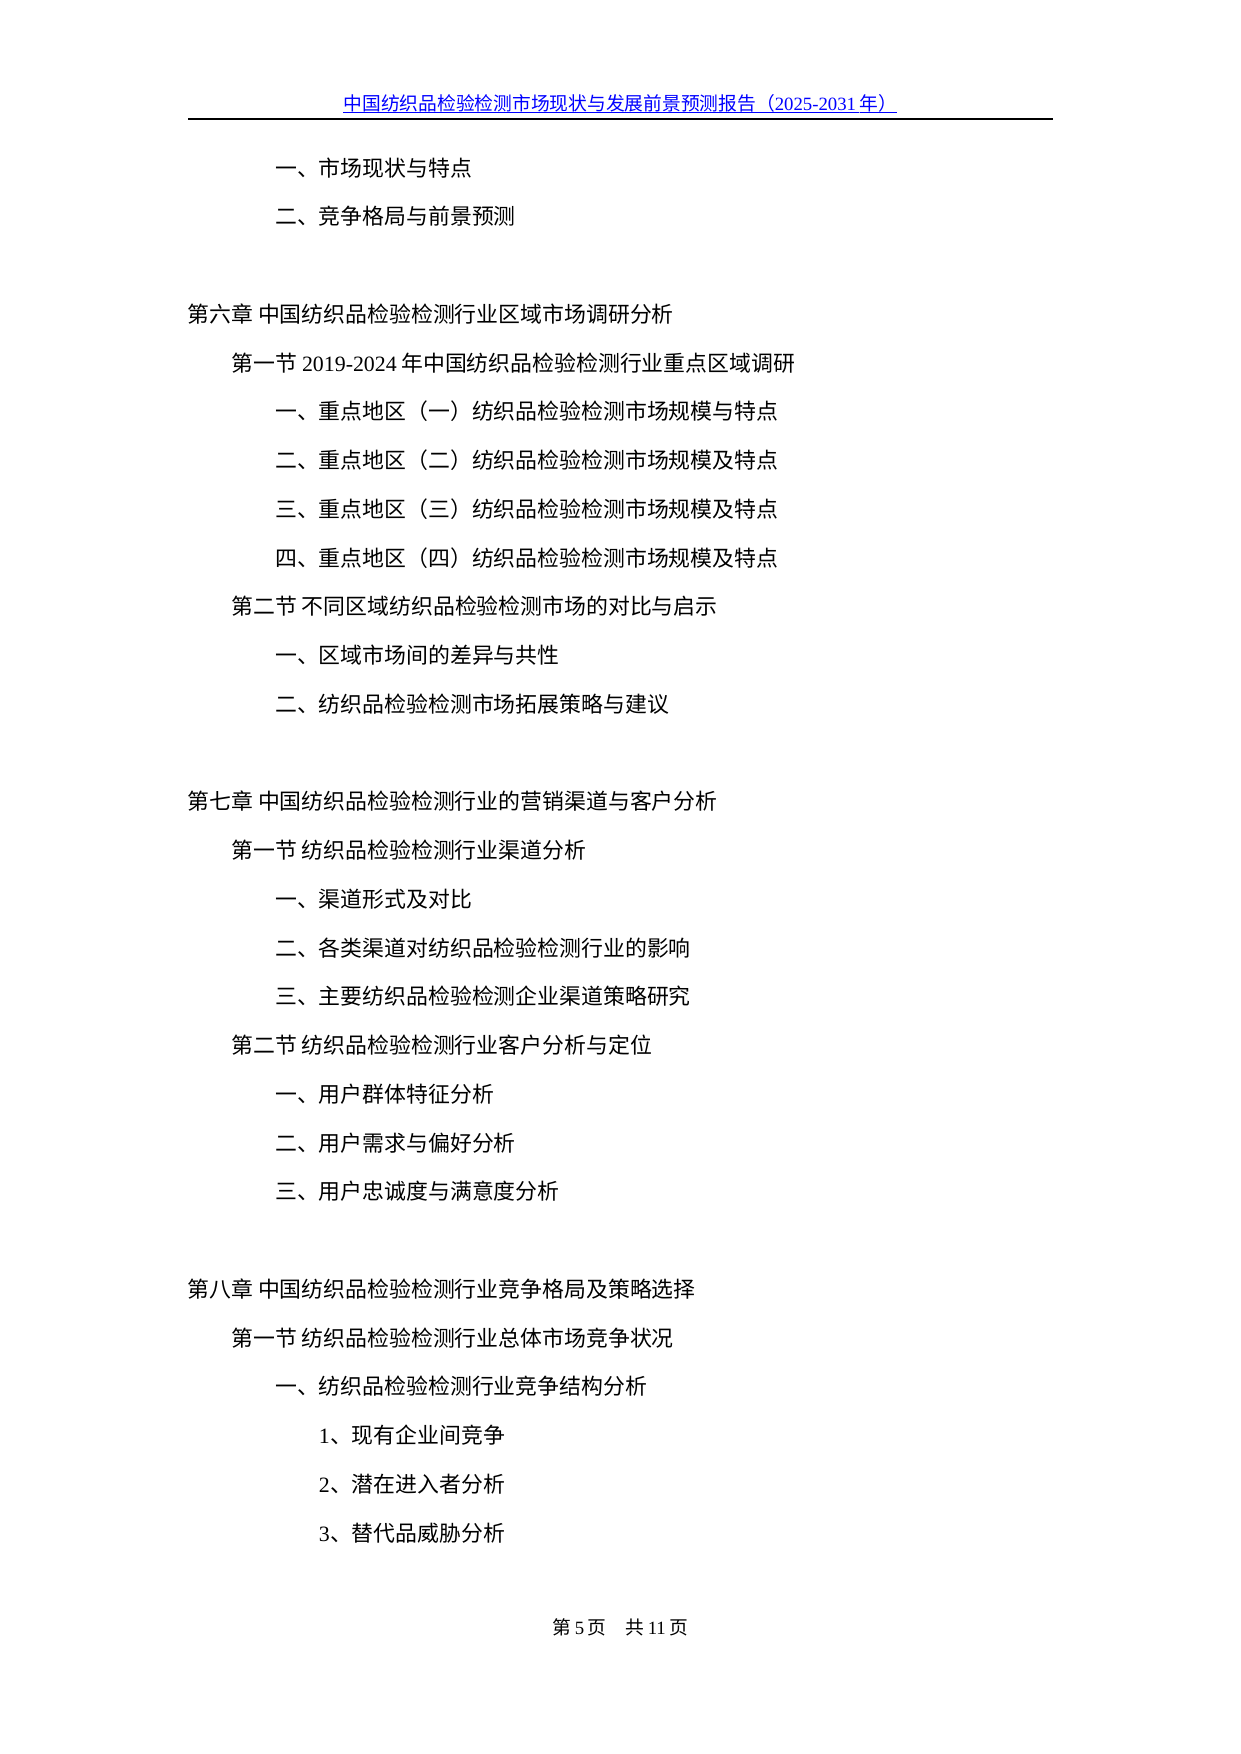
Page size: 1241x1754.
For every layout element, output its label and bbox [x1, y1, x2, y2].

text [187, 150, 1053, 1548]
